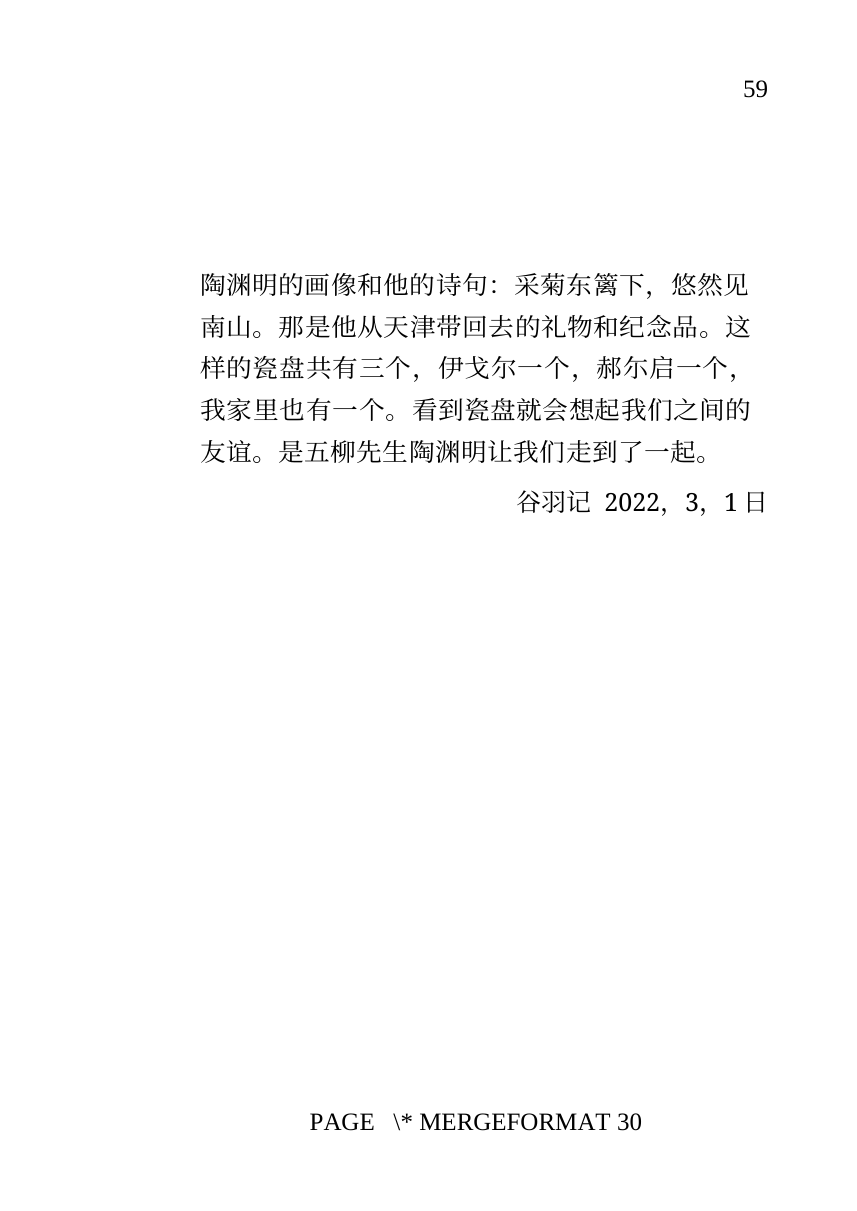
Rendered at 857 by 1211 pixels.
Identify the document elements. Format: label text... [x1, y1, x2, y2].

text 谷羽记 2022，3，1日 [177, 495, 768, 516]
